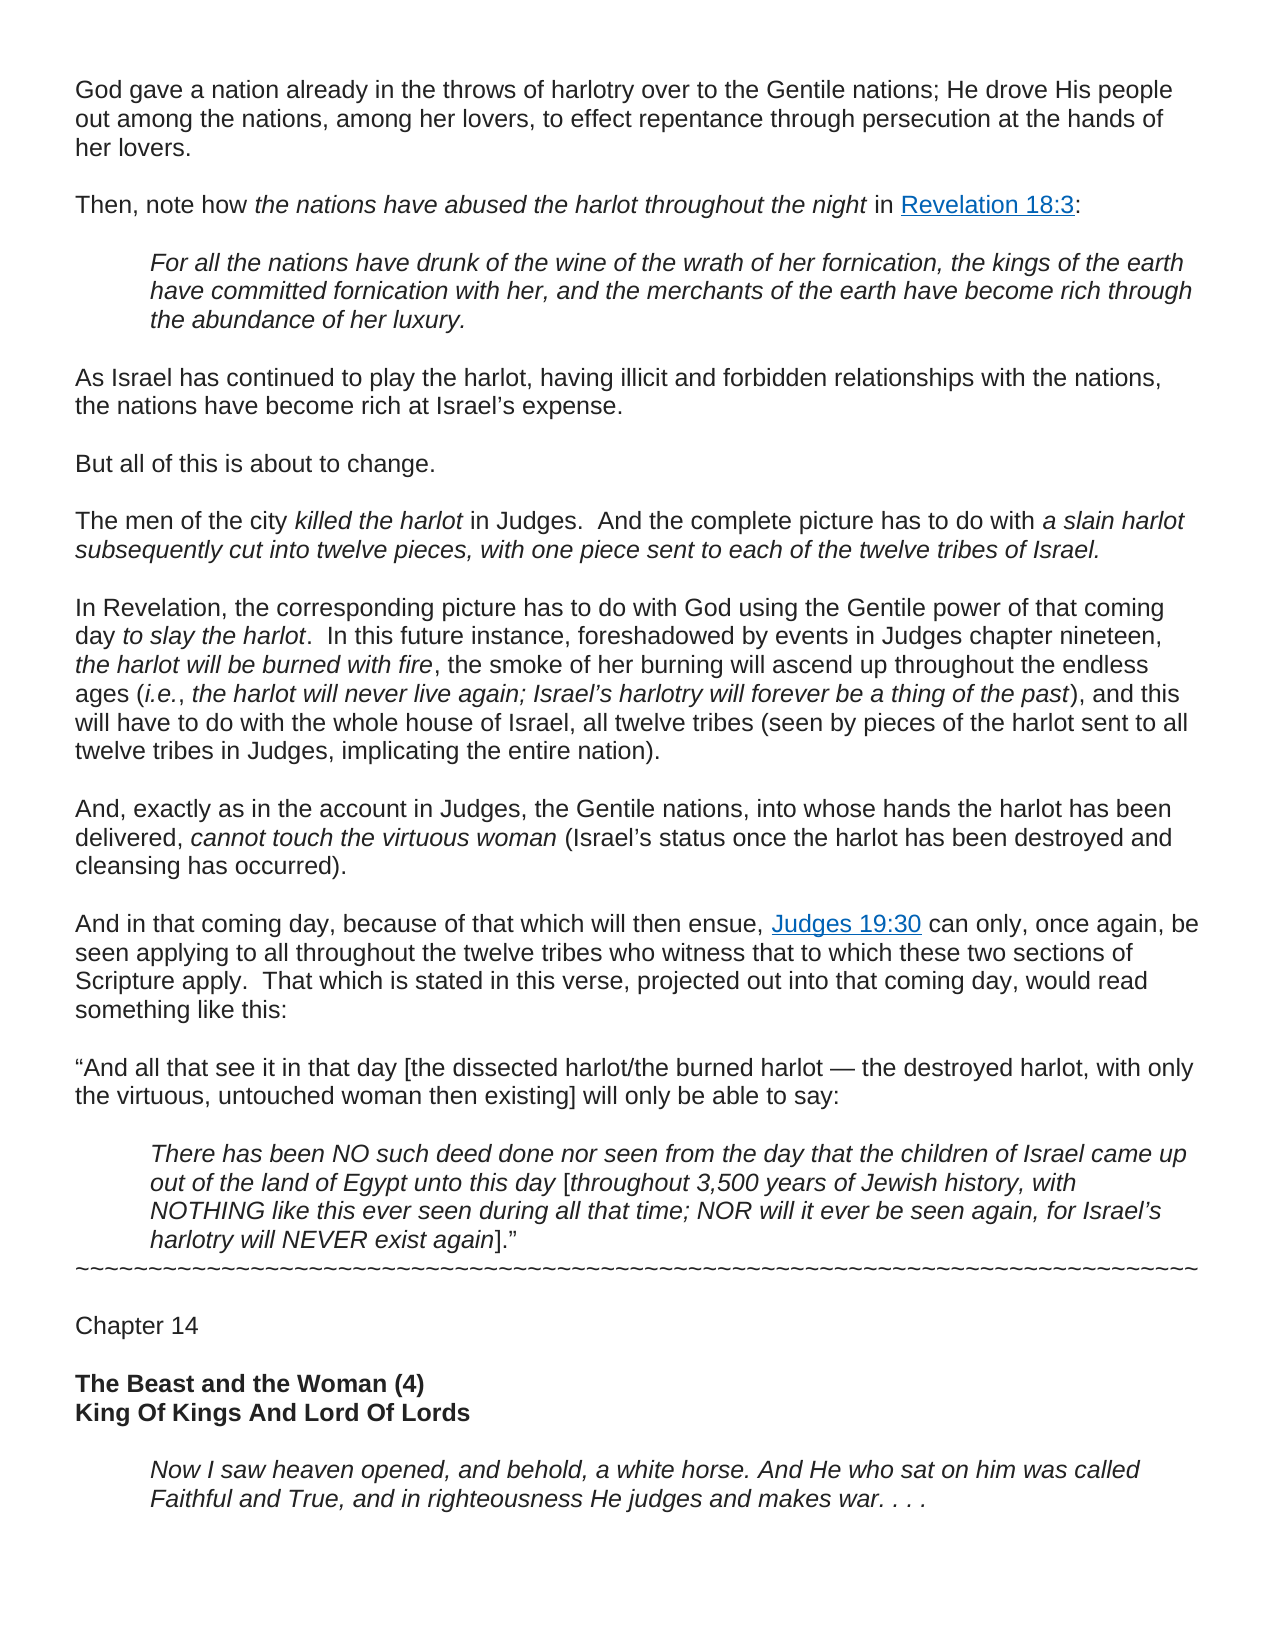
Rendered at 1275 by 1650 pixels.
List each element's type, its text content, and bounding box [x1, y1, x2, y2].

text Then, note how the nations have abused the harlot throughout the night in Revelation 18:3: [75, 190, 1200, 219]
text God gave a nation already in the throws of harlotry over to the Gentile nations; He drove His people out among the nations, among her lovers, to effect repentance through persecution at the hands of her lovers. [75, 75, 1200, 161]
text For all the nations have drunk of the wine of the wrath of her fornication, the kings of the earth have committed fornication with her, and the merchants of the earth have become rich through the abundance of her luxury. [150, 247, 1200, 334]
text In Revelation, the corresponding picture has to do with God using the Gentile power of that coming day to slay the harlot. In this future instance, foreshadowed by events in Judges chapter nineteen, the harlot will be burned with fire, the smoke of her burning will ascend up throughout the endless ages (i.e., the harlot will never live again; Israel’s harlotry will forever be a thing of the past), and this will have to do with the whole house of Israel, all twelve tribes (seen by pieces of the harlot sent to all twelve tribes in Judges, implicating the entire nation). [75, 592, 1200, 765]
text There has been NO such deed done nor seen from the day that the children of Israel came up out of the land of Egypt unto this day [throughout 3,500 years of Jewish history, with NOTHING like this ever seen during all that time; NOR will it ever be seen again, for Israel’s harlotry will NEVER exist again].” [150, 1139, 1200, 1254]
text King Of Kings And Lord Of Lords [75, 1397, 1200, 1426]
text Now I saw heaven opened, and behold, a white horse. And He who sat on him was called Faithful and True, and in righteousness He judges and makes war. . . . [150, 1455, 1200, 1512]
text The men of the city killed the harlot in Judges. And the complete picture has to do with a slain harlot subsequently cut into twelve pieces, with one piece sent to each of the twelve tribes of Israel. [75, 506, 1200, 564]
text But all of this is about to change. [75, 449, 1200, 477]
text “And all that see it in that day [the dissected harlot/the burned harlot — the destroyed harlot, with only the virtuous, untouched woman then existing] will only be able to say: [75, 1052, 1200, 1110]
text Chapter 14 [75, 1311, 1200, 1340]
text And in that coming day, because of that which will then ensue, Judges 19:30 can only, once again, be seen applying to all throughout the twelve tribes who witness that to which these two sections of Scripture apply. That which is stated in this verse, projected out into that coming day, would read something like this: [75, 909, 1200, 1024]
text The Beast and the Woman (4) [75, 1369, 1200, 1397]
text As Israel has continued to play the harlot, having illicit and forbidden relationships with the nations, the nations have become rich at Israel’s expense. [75, 362, 1200, 420]
text ~~~~~~~~~~~~~~~~~~~~~~~~~~~~~~~~~~~~~~~~~~~~~~~~~~~~~~~~~~~~~~~~~~~~~~~~~~~~~ [75, 1254, 1200, 1282]
text And, exactly as in the account in Judges, the Gentile nations, into whose hands the harlot has been delivered, cannot touch the virtuous woman (Israel’s status once the harlot has been destroyed and cleansing has occurred). [75, 794, 1200, 880]
